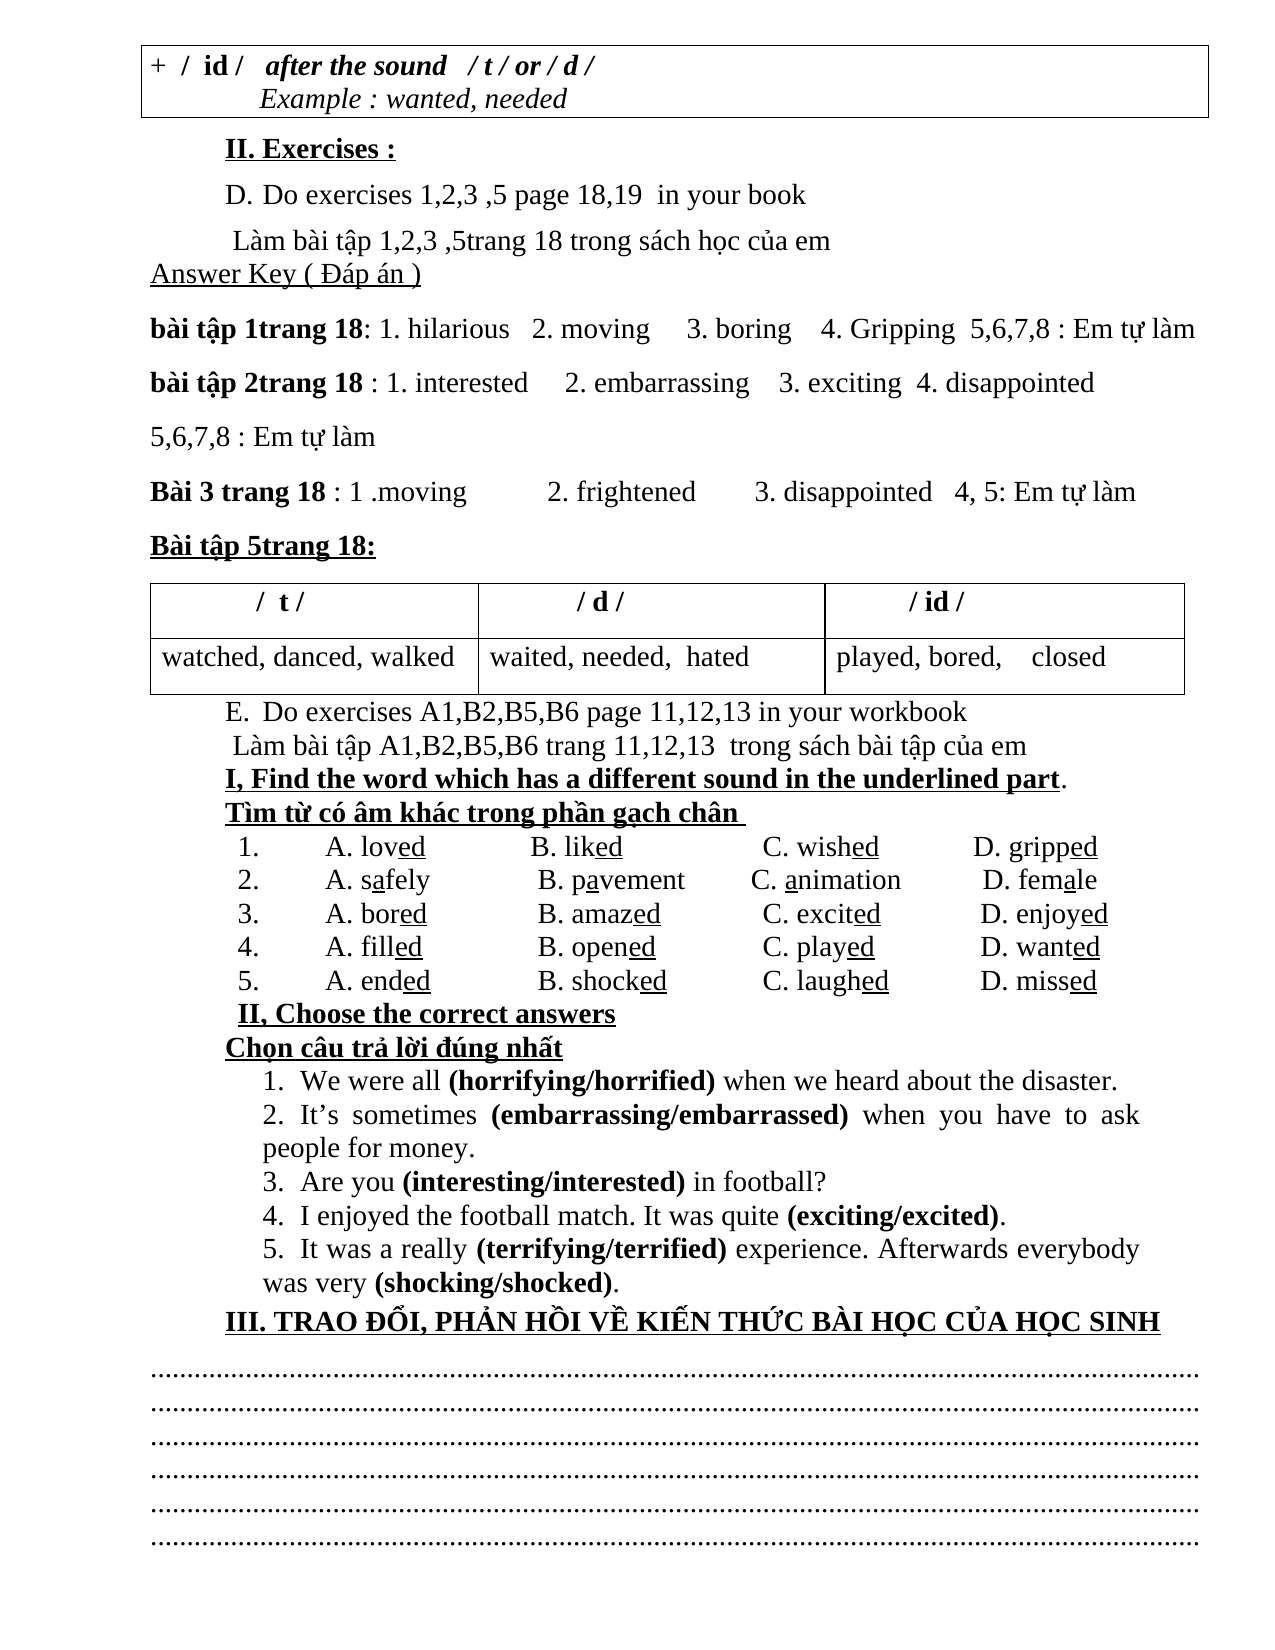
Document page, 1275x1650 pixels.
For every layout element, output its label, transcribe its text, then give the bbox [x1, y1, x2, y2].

text II. Exercises : [150, 131, 1200, 164]
text 2. It’s sometimes (embarrassing/embarrassed) when you have to ask people for money. [187, 1097, 1140, 1164]
text Làm bài tập A1,B2,B5,B6 trang 11,12,13 trong sách bài tập của em [225, 728, 1200, 762]
text bài tập 2trang 18 : 1. interested 2. embarrassing 3. exciting 4. disappointed [150, 365, 1200, 399]
list Do exercises 1,2,3 ,5 page 18,19 in your book [225, 177, 1200, 210]
table_header / id / [826, 584, 1184, 638]
text Bài 3 trang 18 : 1 .moving 2. frightened 3. disappointed 4, 5: Em tự làm [150, 474, 1200, 507]
text 3. Are you (interesting/interested) in football? [187, 1164, 1140, 1198]
text bài tập 1trang 18: 1. hilarious 2. moving 3. boring 4. Gripping 5,6,7,8 : Em tự làm [150, 311, 1200, 344]
table_cell watched, danced, walked [151, 639, 478, 693]
table_cell waited, needed, hated [479, 639, 824, 693]
text ................................................................................................................................................................................................................................................................................................................................................................................................................................................................................................................................................................................................ ................................................................................................................................................................................................................................................................................................ [150, 1351, 1200, 1552]
list Do exercises A1,B2,B5,B6 page 11,12,13 in your workbook [225, 694, 1200, 728]
text 2. A. safely B. pavement C. animation D. female [150, 862, 1200, 896]
text 3. A. bored B. amazed C. excited D. enjoyed [150, 896, 1200, 929]
text 4. A. filled B. opened C. played D. wanted [150, 929, 1200, 963]
text Tìm từ có âm khác trong phần gạch chân [225, 795, 1200, 829]
text 5. A. ended B. shocked C. laughed D. missed [150, 963, 1200, 996]
text Chọn câu trả lời đúng nhất [150, 1030, 1200, 1063]
text Answer Key ( Đáp án ) [150, 256, 1200, 290]
text 1. We were all (horrifying/horrified) when we heard about the disaster. [187, 1063, 1140, 1097]
text 5,6,7,8 : Em tự làm [150, 419, 1200, 453]
text III. TRAO ĐỔI, PHẢN HỒI VỀ KIẾN THỨC BÀI HỌC CỦA HỌC SINH [150, 1304, 1200, 1338]
text + / id / after the sound / t / or / d / [142, 46, 1208, 78]
text Làm bài tập 1,2,3 ,5trang 18 trong sách học của em [225, 223, 1200, 256]
text II, Choose the correct answers [150, 996, 1200, 1030]
text Bài tập 5trang 18: [150, 528, 1200, 562]
text Example : wanted, needed [142, 78, 1208, 117]
table_cell played, bored, closed [826, 639, 1184, 693]
text 1. A. loved B. liked C. wished D. gripped [150, 829, 1200, 862]
text 4. I enjoyed the football match. It was quite (exciting/excited). [187, 1198, 1140, 1231]
text I, Find the word which has a different sound in the underlined part. [225, 762, 1200, 795]
table_header / d / [479, 584, 824, 638]
text 5. It was a really (terrifying/terrified) experience. Afterwards everybody was very (shocking/shocked). [187, 1231, 1140, 1298]
table_header / t / [151, 584, 478, 638]
